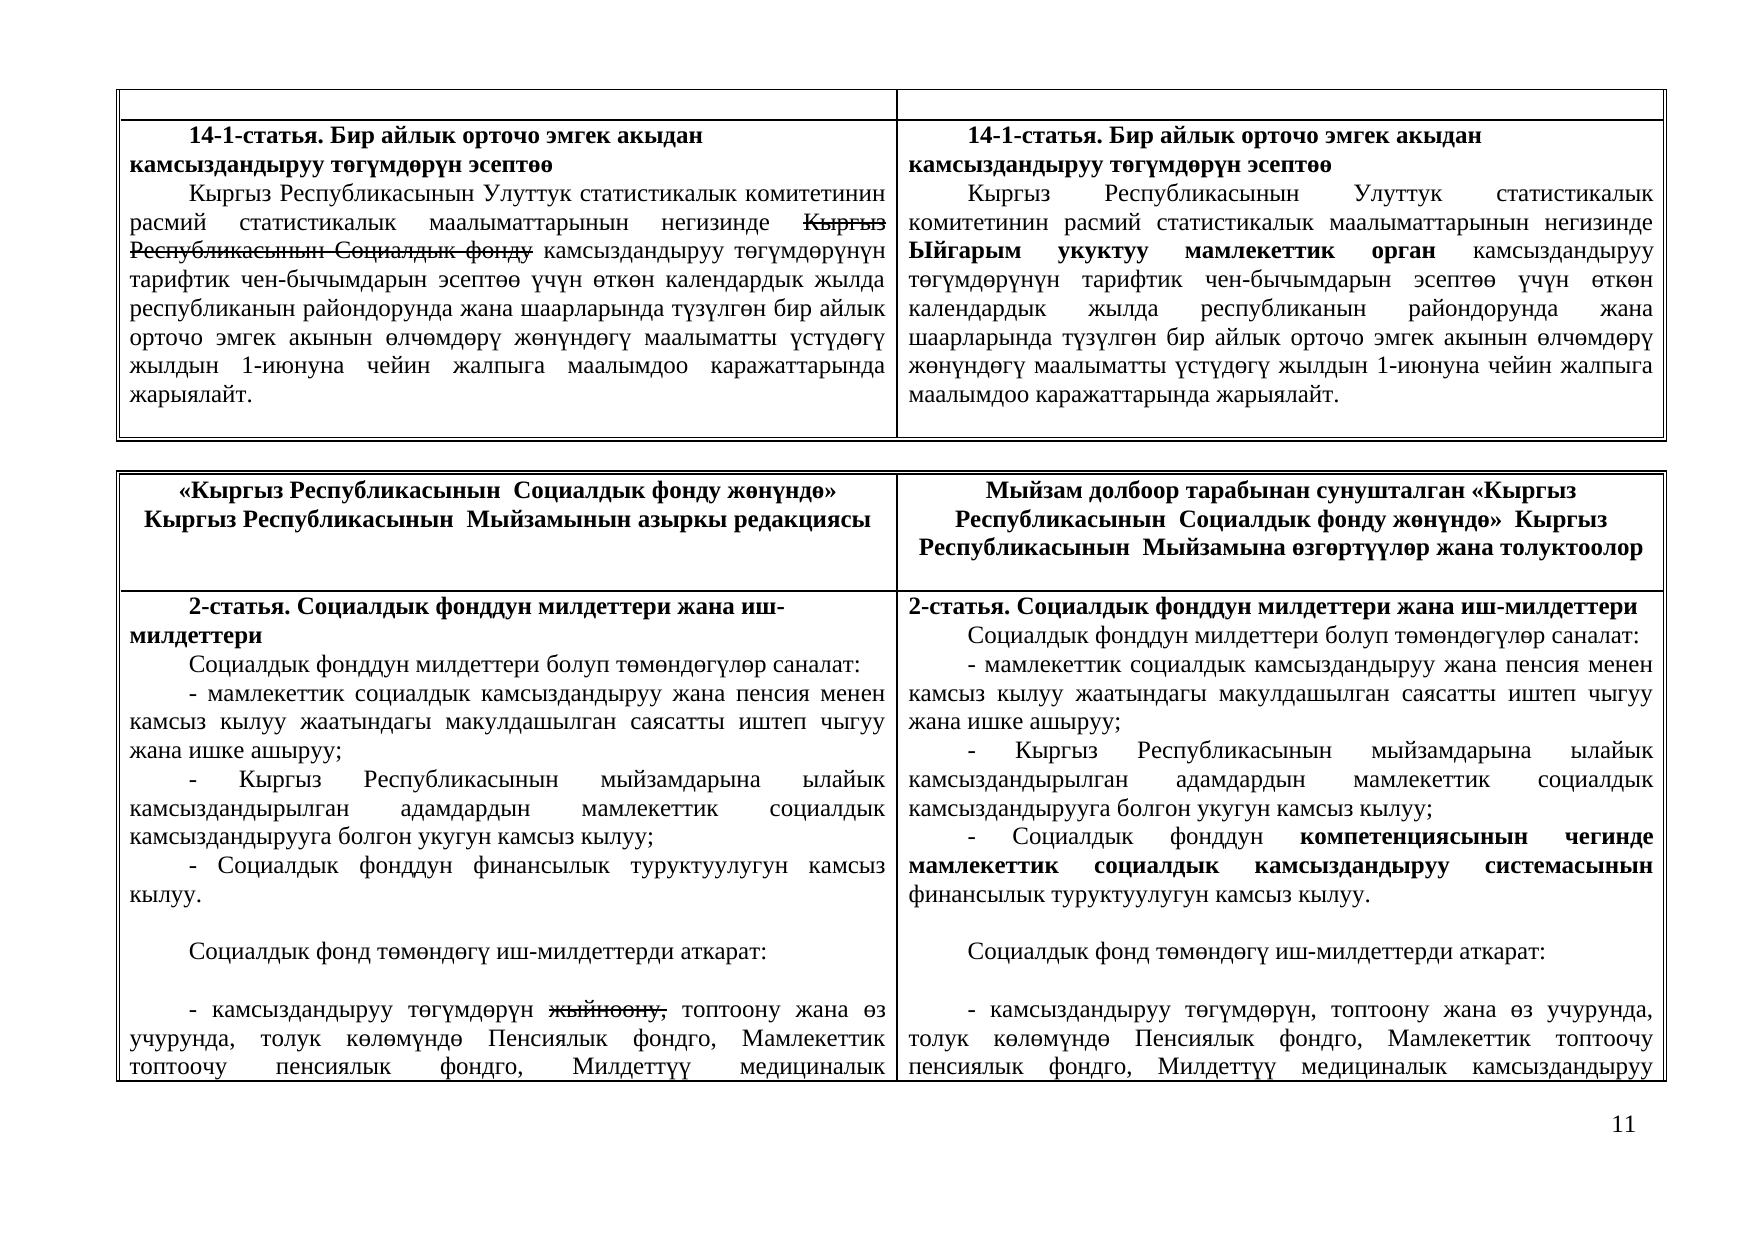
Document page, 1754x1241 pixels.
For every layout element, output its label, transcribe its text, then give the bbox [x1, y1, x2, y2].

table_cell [898, 592, 1663, 1080]
table_header Мыйзам долбоор тарабынан сунушталган «Кыргыз Республикасынын Социалдык фонду жөнүндө» Кыргыз Республикасынын Мыйзамына өзгөртүүлөр жана толуктоолор [898, 475, 1663, 590]
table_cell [120, 90, 896, 119]
table_cell 14-1-статья. Бир айлык орточо эмгек акыдан камсыздандыруу төгүмдөрүн эсептөө Кыргыз Республикасынын Улуттук статистикалык комитетинин расмий статистикалык маалыматтарынын негизинде Ыйгарым укуктуу мамлекеттик орган камсыздандыруу төгүмдөрүнүн тарифтик чен-бычымдарын эсептөө үчүн өткөн календардык жылда республиканын райондорунда жана шаарларында түзүлгөн бир айлык орточо эмгек акынын өлчөмдөрү жөнүндөгү маалыматты үстүдөгү жылдын 1-июнуна чейин жалпыга маалымдоо каражаттарында жарыялайт. [898, 121, 1663, 437]
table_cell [898, 90, 1663, 119]
table_header «Кыргыз Республикасынын Социалдык фонду жөнүндө» Кыргыз Республикасынын Мыйзамынын азыркы редакциясы [120, 475, 896, 590]
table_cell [120, 591, 896, 1080]
table_cell 14-1-статья. Бир айлык орточо эмгек акыдан камсыздандыруу төгүмдөрүн эсептөө Кыргыз Республикасынын Улуттук статистикалык комитетинин расмий статистикалык маалыматтарынын негизинде Кыргыз Республикасынын Социалдык фонду камсыздандыруу төгүмдөрүнүн тарифтик чен-бычымдарын эсептөө үчүн өткөн календардык жылда республиканын райондорунда жана шаарларында түзүлгөн бир айлык орточо эмгек акынын өлчөмдөрү жөнүндөгү маалыматты үстүдөгү жылдын 1-июнуна чейин жалпыга маалымдоо каражаттарында жарыялайт. [120, 120, 896, 437]
